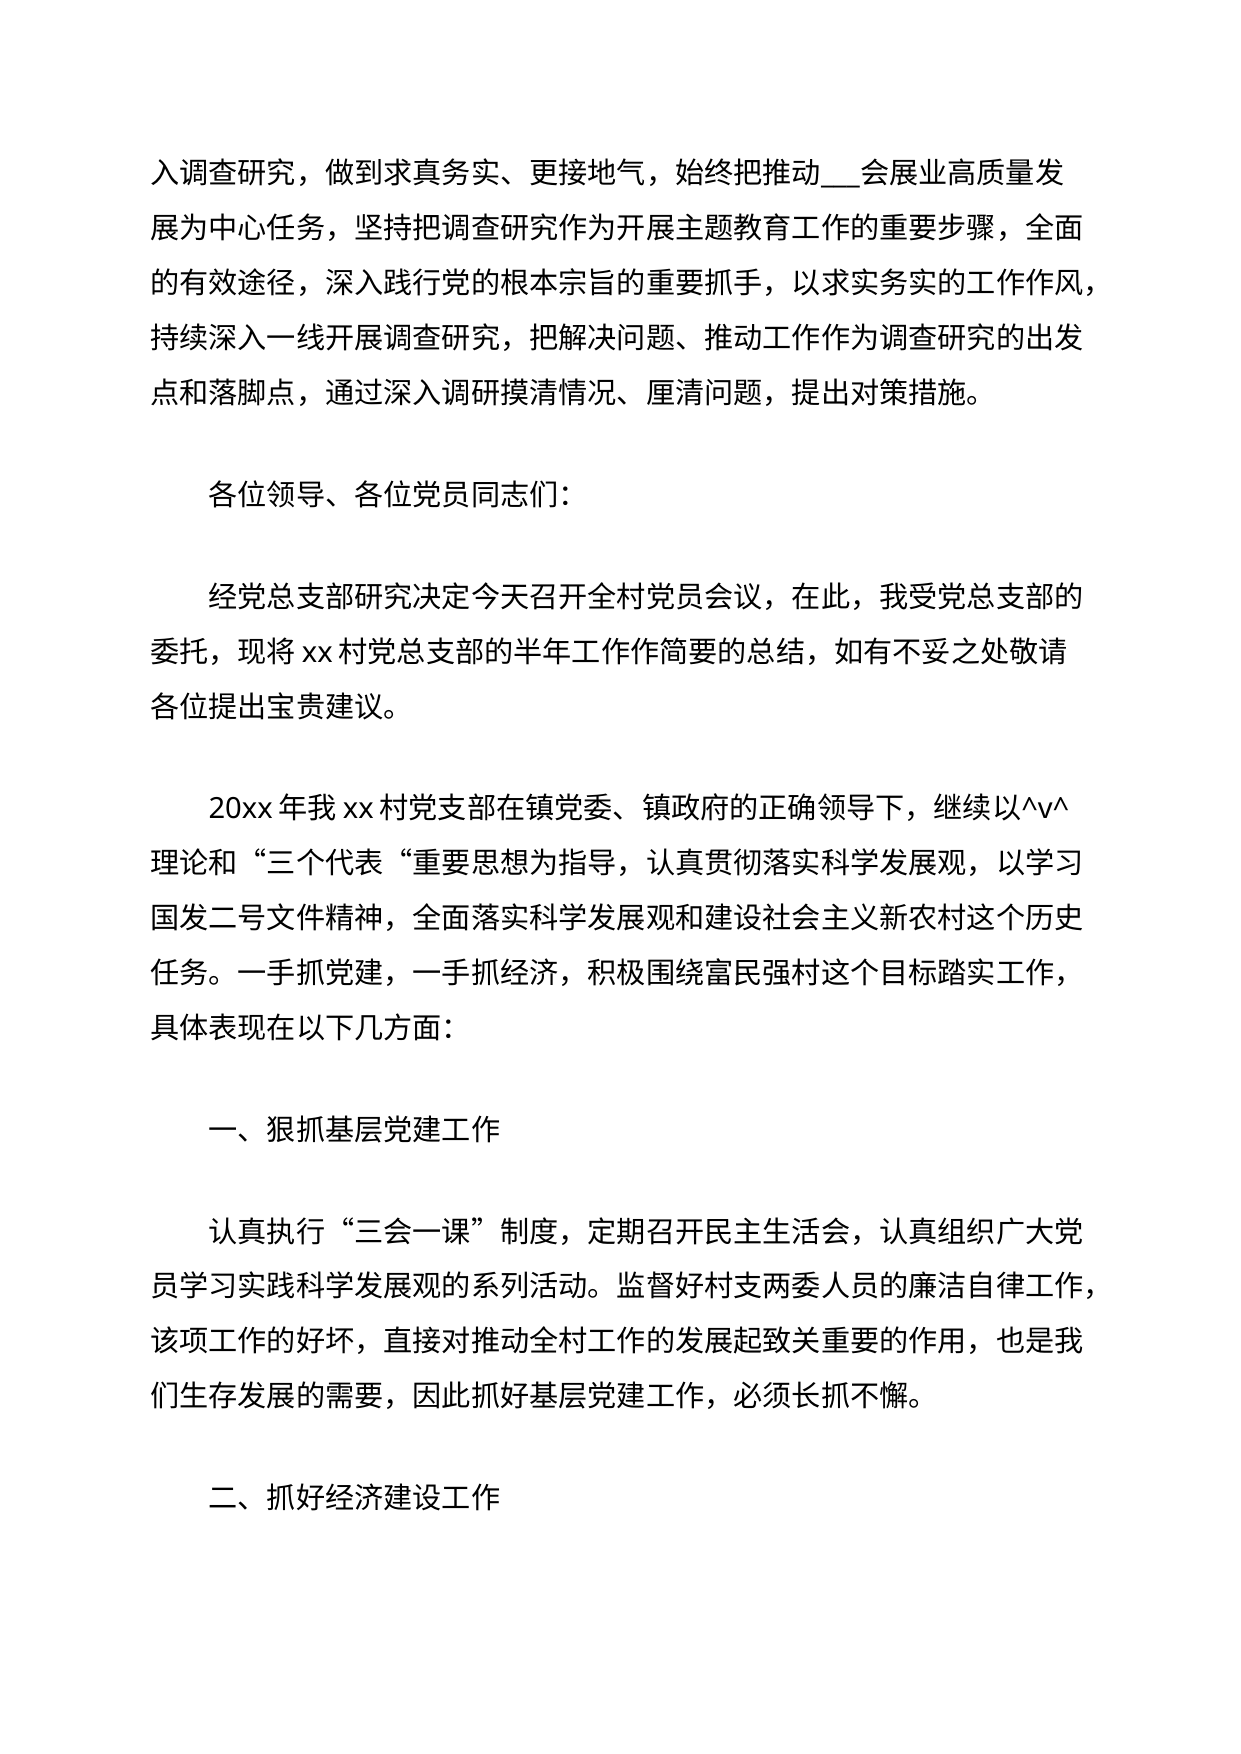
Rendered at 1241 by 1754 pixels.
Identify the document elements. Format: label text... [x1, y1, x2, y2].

text 各位领导、各位党员同志们： [150, 471, 1090, 514]
text 一、狠抓基层党建工作 [150, 1106, 1090, 1149]
text 二、抓好经济建设工作 [150, 1474, 1090, 1517]
text 经党总支部研究决定今天召开全村党员会议，在此，我受党总支部的委托，现将xx村党总支部的半年工作作简要的总结，如有不妥之处敬请各位提出宝贵建议。 [150, 573, 1090, 725]
text 认真执行“三会一课”制度，定期召开民主生活会，认真组织广大党员学习实践科学发展观的系列活动。监督好村支两委人员的廉洁自律工作，该项工作的好坏，直接对推动全村工作的发展起致关重要的作用，也是我们生存发展的需要，因此抓好基层党建工作，必须长抓不懈。 [150, 1208, 1090, 1415]
text 20xx年我xx村党支部在镇党委、镇政府的正确领导下，继续以^v^理论和“三个代表“重要思想为指导，认真贯彻落实科学发展观，以学习国发二号文件精神，全面落实科学发展观和建设社会主义新农村这个历史任务。一手抓党建，一手抓经济，积极围绕富民强村这个目标踏实工作，具体表现在以下几方面： [150, 785, 1090, 1047]
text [150, 150, 1090, 412]
